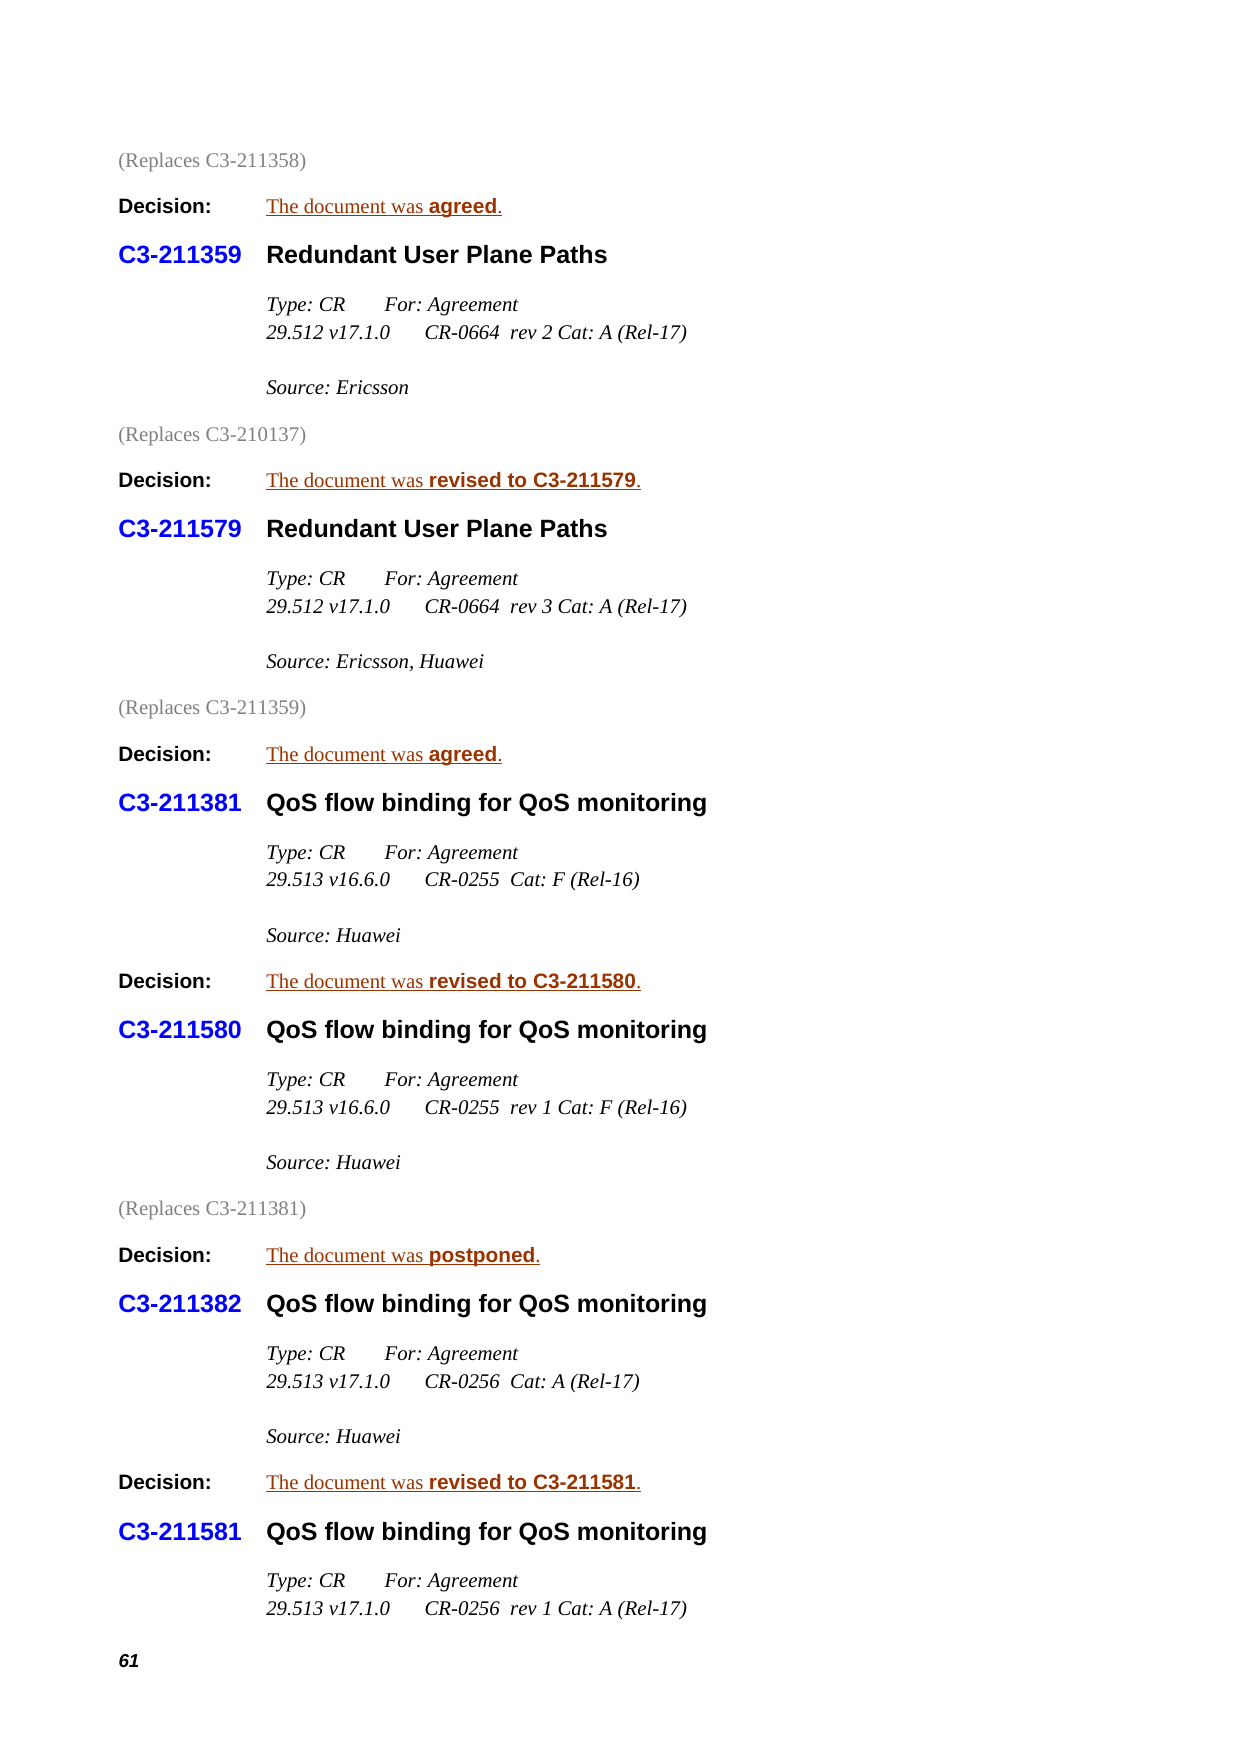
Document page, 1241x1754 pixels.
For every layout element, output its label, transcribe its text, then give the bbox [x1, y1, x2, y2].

text (Replaces C3-210137) [118, 421, 1122, 446]
text (Replaces C3-211358) [118, 148, 1122, 172]
text Decision: The document was revised to C3-211580. [118, 969, 1122, 993]
text C3-211381 QoS flow binding for QoS monitoring [118, 788, 1122, 817]
text Type: CR For: Agreement 29.513 v17.1.0 CR-0256 Cat: A (Rel-17) Source: Huawei [118, 1341, 1122, 1448]
text (Replaces C3-211359) [118, 695, 1122, 719]
text C3-211580 QoS flow binding for QoS monitoring [118, 1015, 1122, 1044]
text Type: CR For: Agreement 29.513 v16.6.0 CR-0255 rev 1 Cat: F (Rel-16) Source: Huawei [118, 1067, 1122, 1174]
text C3-211382 QoS flow binding for QoS monitoring [118, 1289, 1122, 1318]
text C3-211359 Redundant User Plane Paths [118, 241, 1122, 269]
text Type: CR For: Agreement 29.512 v17.1.0 CR-0664 rev 2 Cat: A (Rel-17) Source: Ericsson [118, 292, 1122, 399]
text Type: CR For: Agreement 29.513 v16.6.0 CR-0255 Cat: F (Rel-16) Source: Huawei [118, 840, 1122, 947]
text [118, 1568, 1122, 1620]
text Type: CR For: Agreement 29.512 v17.1.0 CR-0664 rev 3 Cat: A (Rel-17) Source: Ericsson, Huawei [118, 566, 1122, 673]
text Decision: The document was agreed. [118, 742, 1122, 766]
text C3-211581 QoS flow binding for QoS monitoring [118, 1517, 1122, 1545]
text (Replaces C3-211381) [118, 1196, 1122, 1220]
text Decision: The document was revised to C3-211579. [118, 468, 1122, 492]
text Decision: The document was postponed. [118, 1243, 1122, 1267]
text C3-211579 Redundant User Plane Paths [118, 514, 1122, 543]
text Decision: The document was revised to C3-211581. [118, 1470, 1122, 1494]
text Decision: The document was agreed. [118, 194, 1122, 218]
